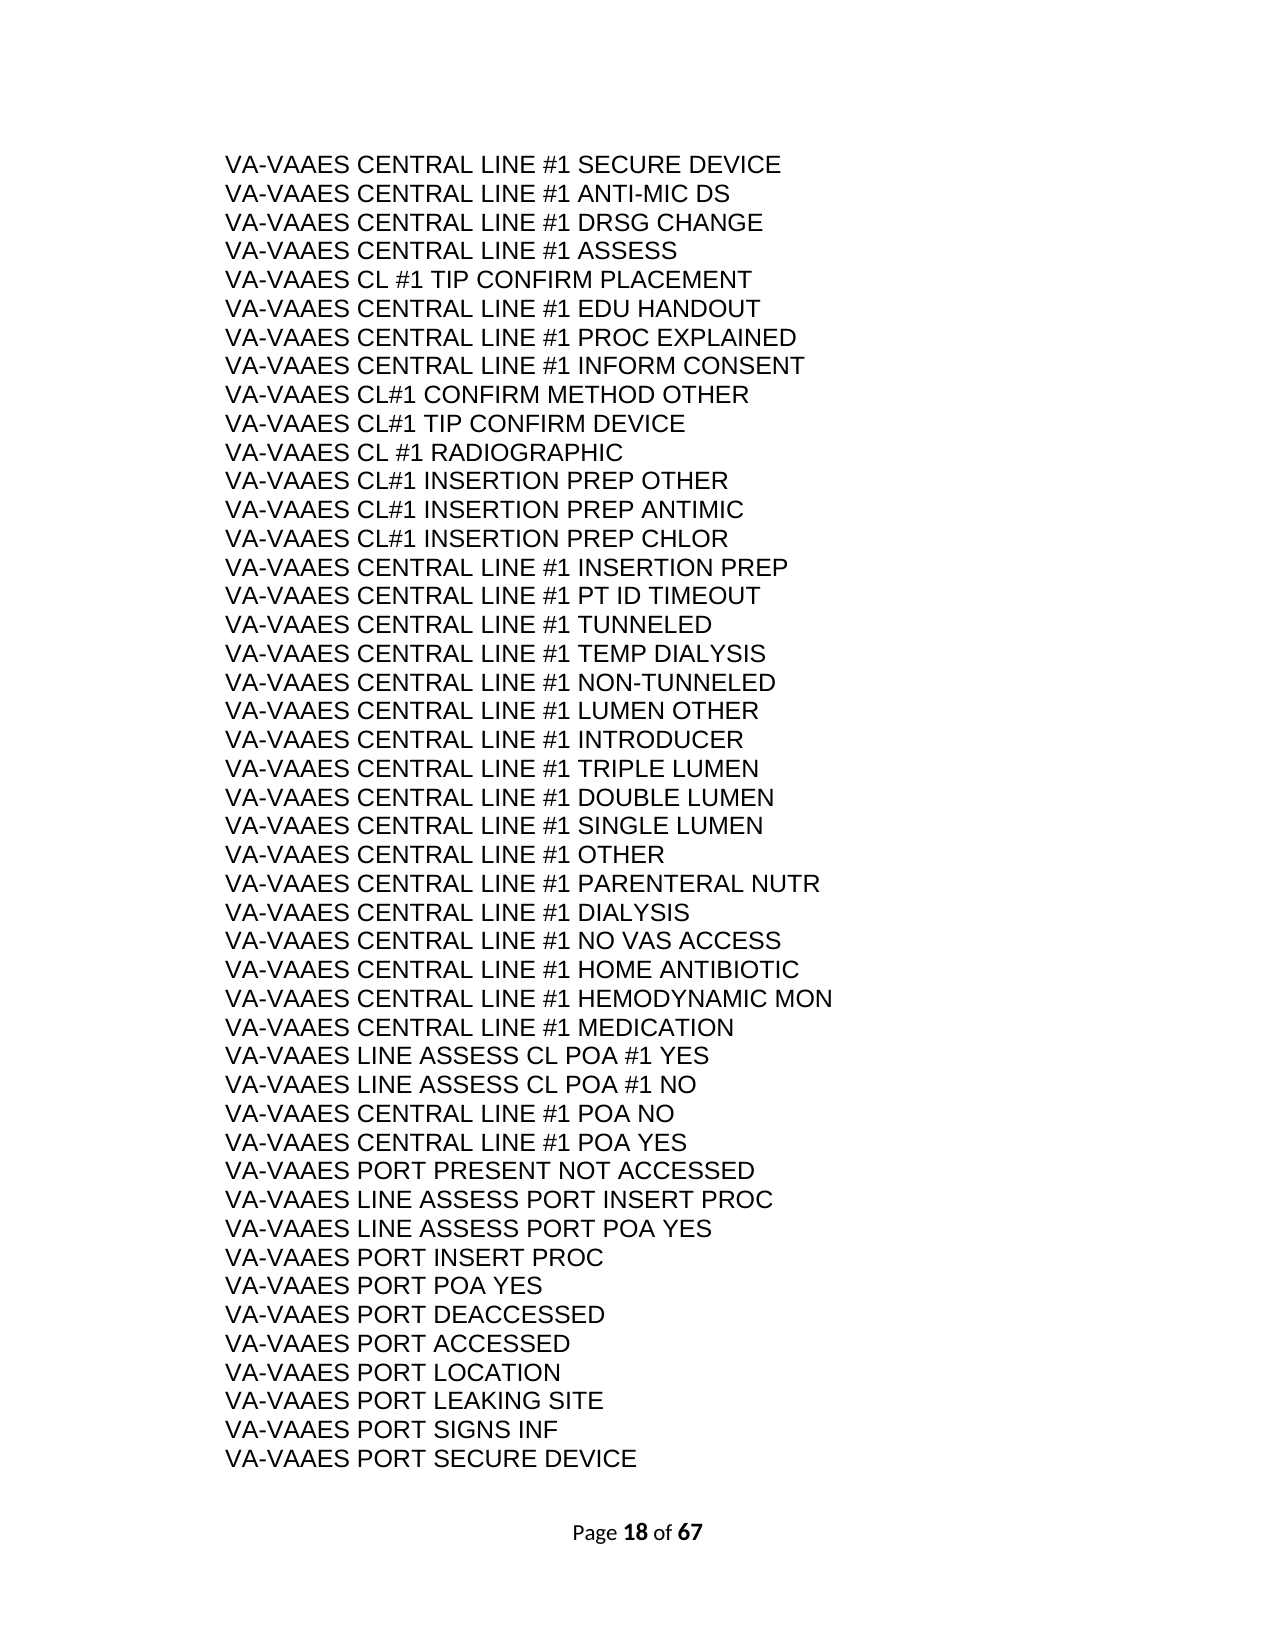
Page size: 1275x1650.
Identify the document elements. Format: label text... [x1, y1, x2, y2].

text VA-VAAES CENTRAL LINE #1 SINGLE LUMEN [225, 811, 1125, 840]
text VA-VAAES CENTRAL LINE #1 INFORM CONSENT [225, 351, 1125, 380]
text VA-VAAES CL#1 INSERTION PREP ANTIMIC [225, 495, 1125, 524]
text VA-VAAES CENTRAL LINE #1 POA NO [225, 1099, 1125, 1127]
text VA-VAAES CENTRAL LINE #1 INTRODUCER [225, 725, 1125, 754]
text VA-VAAES PORT LOCATION [225, 1357, 1125, 1386]
text VA-VAAES CL#1 TIP CONFIRM DEVICE [225, 409, 1125, 437]
text VA-VAAES CL #1 TIP CONFIRM PLACEMENT [225, 265, 1125, 294]
text VA-VAAES CL#1 INSERTION PREP OTHER [225, 466, 1125, 495]
text VA-VAAES CENTRAL LINE #1 DOUBLE LUMEN [225, 782, 1125, 811]
text VA-VAAES PORT ACCESSED [225, 1329, 1125, 1357]
text VA-VAAES LINE ASSESS CL POA #1 NO [225, 1070, 1125, 1099]
text VA-VAAES CENTRAL LINE #1 TUNNELED [225, 610, 1125, 639]
text VA-VAAES CENTRAL LINE #1 HEMODYNAMIC MON [225, 984, 1125, 1012]
text VA-VAAES CL#1 INSERTION PREP CHLOR [225, 524, 1125, 552]
text VA-VAAES CENTRAL LINE #1 DRSG CHANGE [225, 207, 1125, 236]
text VA-VAAES PORT SECURE DEVICE [225, 1444, 1125, 1472]
text VA-VAAES CENTRAL LINE #1 PT ID TIMEOUT [225, 581, 1125, 610]
text VA-VAAES PORT LEAKING SITE [225, 1386, 1125, 1415]
text VA-VAAES CENTRAL LINE #1 TRIPLE LUMEN [225, 754, 1125, 782]
text VA-VAAES LINE ASSESS CL POA #1 YES [225, 1041, 1125, 1070]
text VA-VAAES LINE ASSESS PORT INSERT PROC [225, 1185, 1125, 1214]
text VA-VAAES CL#1 CONFIRM METHOD OTHER [225, 380, 1125, 409]
text VA-VAAES CENTRAL LINE #1 MEDICATION [225, 1012, 1125, 1041]
text VA-VAAES CENTRAL LINE #1 NON-TUNNELED [225, 667, 1125, 696]
text VA-VAAES CENTRAL LINE #1 PROC EXPLAINED [225, 322, 1125, 351]
text VA-VAAES CENTRAL LINE #1 EDU HANDOUT [225, 294, 1125, 322]
text VA-VAAES CENTRAL LINE #1 NO VAS ACCESS [225, 926, 1125, 955]
text VA-VAAES CENTRAL LINE #1 SECURE DEVICE [225, 150, 1125, 179]
text VA-VAAES CENTRAL LINE #1 HOME ANTIBIOTIC [225, 955, 1125, 984]
text VA-VAAES LINE ASSESS PORT POA YES [225, 1214, 1125, 1242]
text VA-VAAES PORT INSERT PROC [225, 1242, 1125, 1271]
text VA-VAAES CENTRAL LINE #1 ANTI-MIC DS [225, 179, 1125, 207]
text VA-VAAES CENTRAL LINE #1 PARENTERAL NUTR [225, 869, 1125, 897]
text VA-VAAES CENTRAL LINE #1 POA YES [225, 1127, 1125, 1156]
text VA-VAAES CENTRAL LINE #1 INSERTION PREP [225, 552, 1125, 581]
text VA-VAAES CENTRAL LINE #1 TEMP DIALYSIS [225, 639, 1125, 667]
text VA-VAAES PORT PRESENT NOT ACCESSED [225, 1156, 1125, 1185]
text VA-VAAES PORT DEACCESSED [225, 1300, 1125, 1329]
text VA-VAAES PORT POA YES [225, 1271, 1125, 1300]
text VA-VAAES CL #1 RADIOGRAPHIC [225, 437, 1125, 466]
text VA-VAAES CENTRAL LINE #1 LUMEN OTHER [225, 696, 1125, 725]
text VA-VAAES PORT SIGNS INF [225, 1415, 1125, 1444]
text VA-VAAES CENTRAL LINE #1 ASSESS [225, 236, 1125, 265]
text VA-VAAES CENTRAL LINE #1 DIALYSIS [225, 897, 1125, 926]
text VA-VAAES CENTRAL LINE #1 OTHER [225, 840, 1125, 869]
